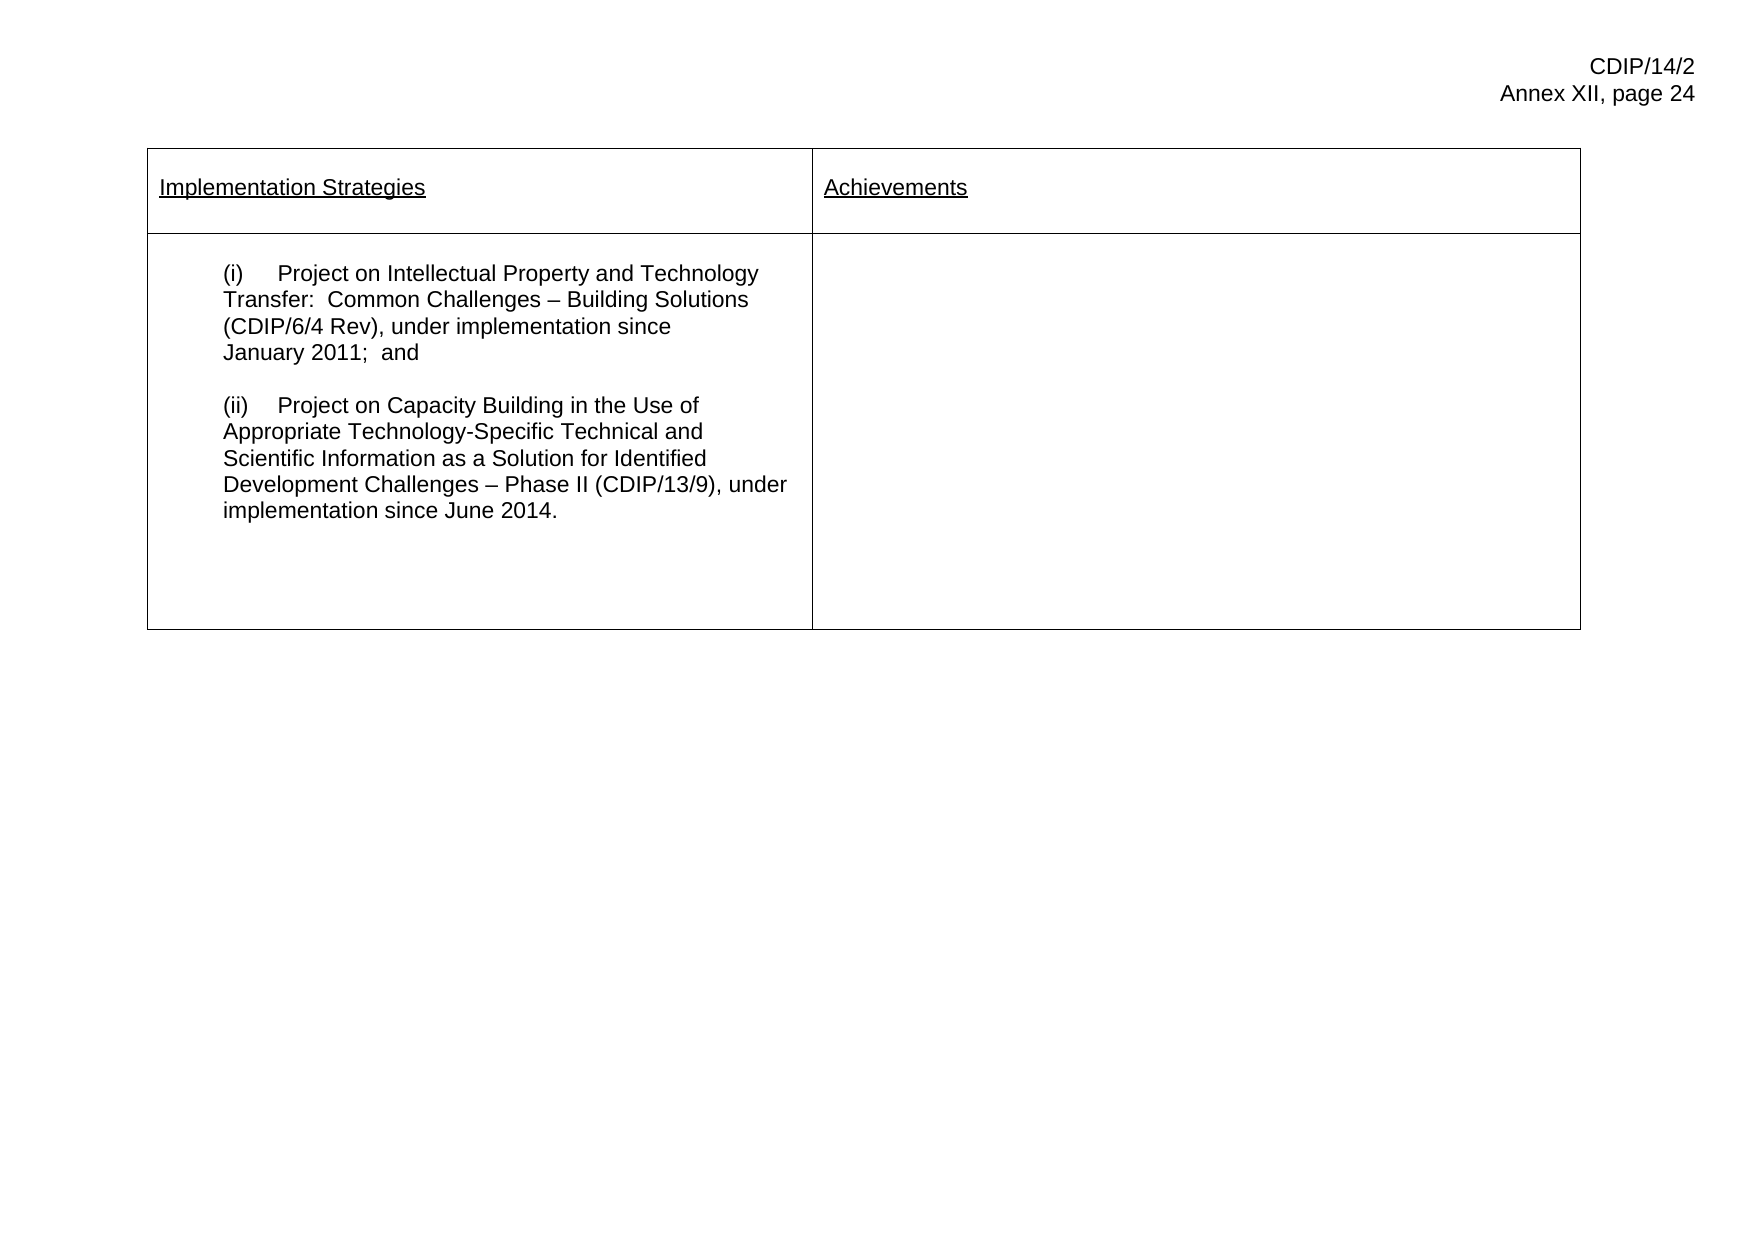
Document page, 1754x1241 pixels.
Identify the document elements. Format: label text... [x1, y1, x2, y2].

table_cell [148, 234, 812, 629]
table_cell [813, 234, 1580, 629]
table_header Achievements [813, 149, 1580, 233]
table_header Implementation Strategies [148, 149, 812, 233]
